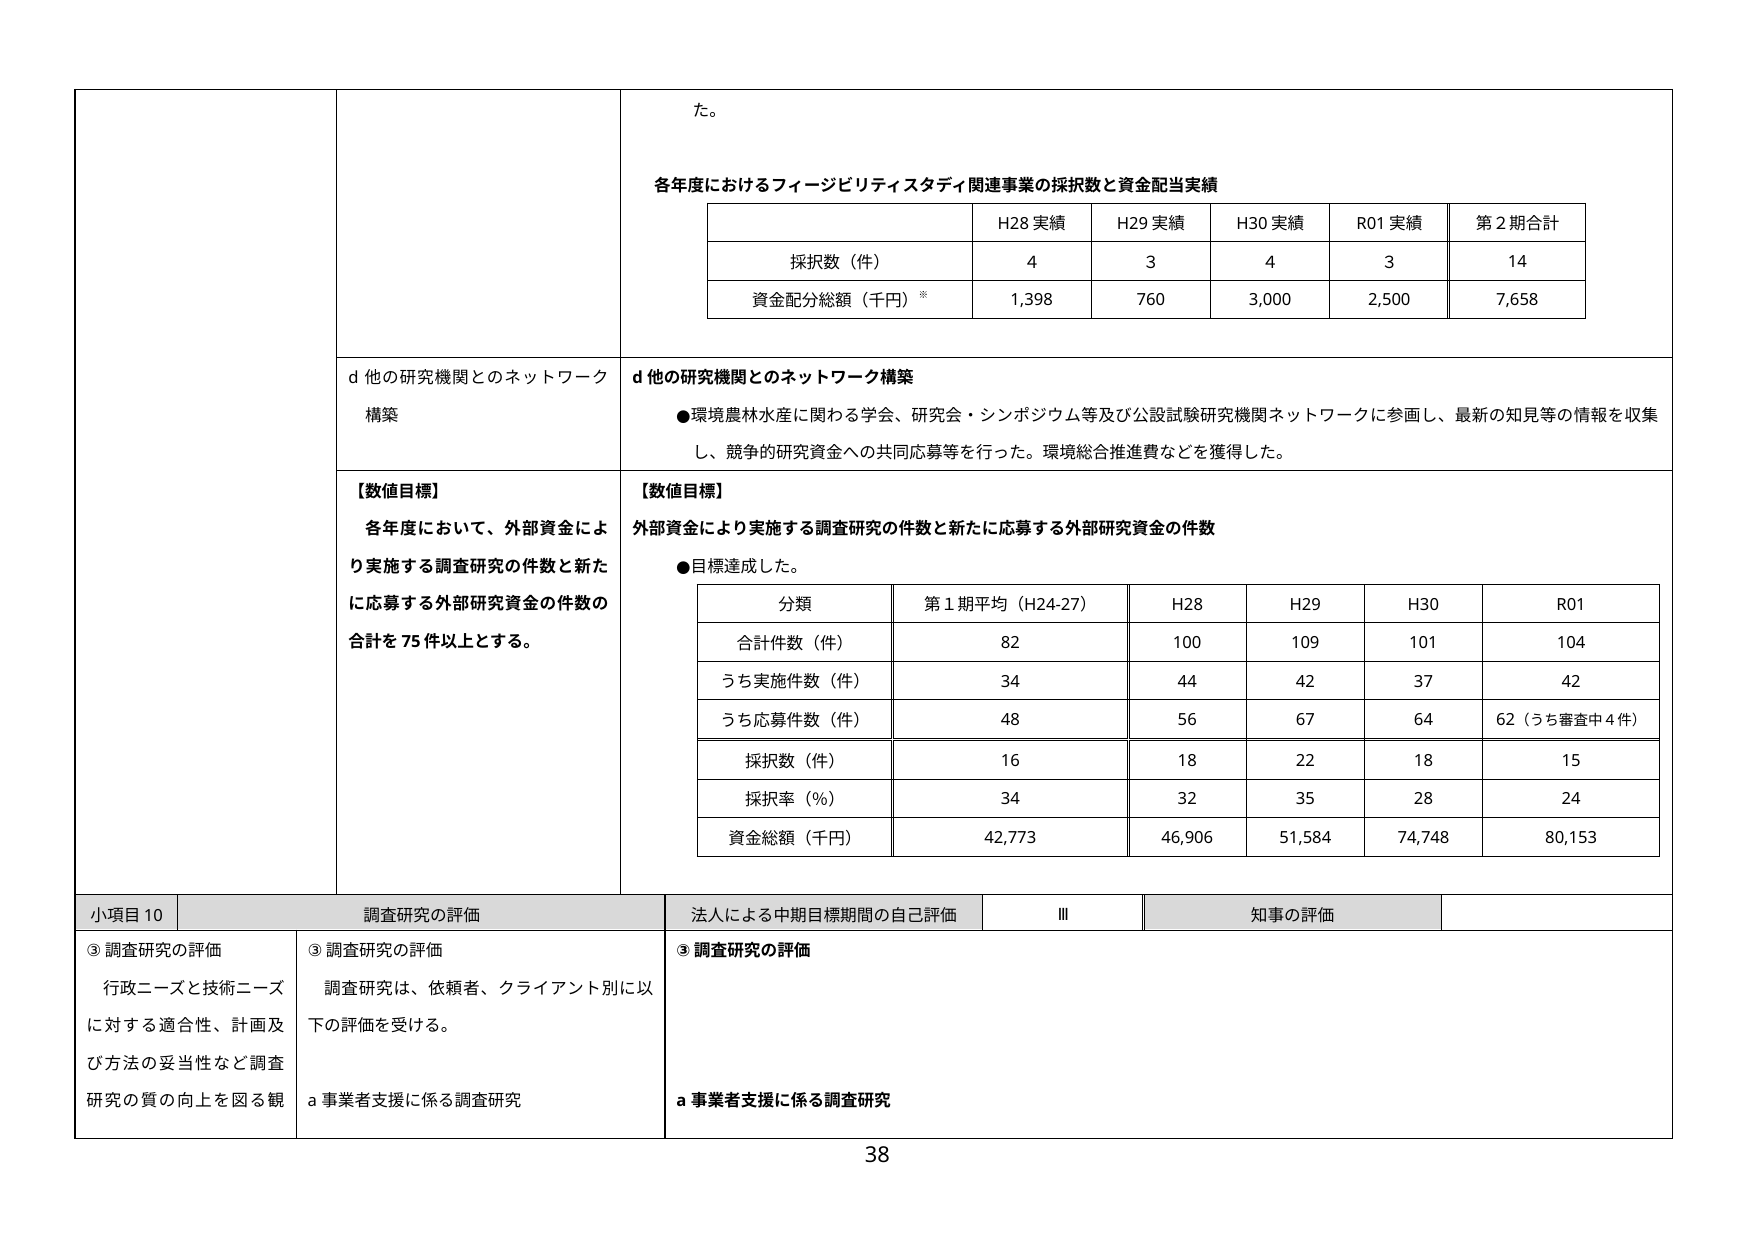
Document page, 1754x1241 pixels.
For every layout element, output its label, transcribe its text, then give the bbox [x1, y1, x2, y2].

table_cell Ⅲ [983, 895, 1142, 929]
table_cell 調査研究の評価 [178, 895, 664, 929]
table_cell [337, 90, 620, 357]
table_cell [1442, 895, 1672, 929]
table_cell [76, 931, 296, 1138]
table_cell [621, 90, 1672, 357]
table_cell d 他の研究機関とのネットワーク構築 [337, 358, 620, 470]
table_cell 小項目10 [76, 895, 177, 929]
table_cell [666, 931, 1672, 1138]
table_cell 法人による中期目標期間の自己評価 [666, 895, 982, 929]
table_cell d 他の研究機関とのネットワーク構築 ●環境農林水産に関わる学会、研究会・シンポジウム等及び公設試験研究機関ネットワークに参画し、最新の知見等の情報を収集し、競争的研究資金への共同応募等を行った。環境総合推進費などを獲得した。 [621, 358, 1672, 470]
table_cell 【数値目標】 外部資金により実施する調査研究の件数と新たに応募する外部研究資金の件数 ●目標達成した。 [621, 471, 1672, 894]
table_cell 【数値目標】 各年度において、外部資金により実施する調査研究の件数と新たに応募する外部研究資金の件数の合計を75件以上とする。 [337, 471, 620, 894]
table_cell 知事の評価 [1145, 895, 1441, 929]
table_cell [297, 931, 664, 1138]
